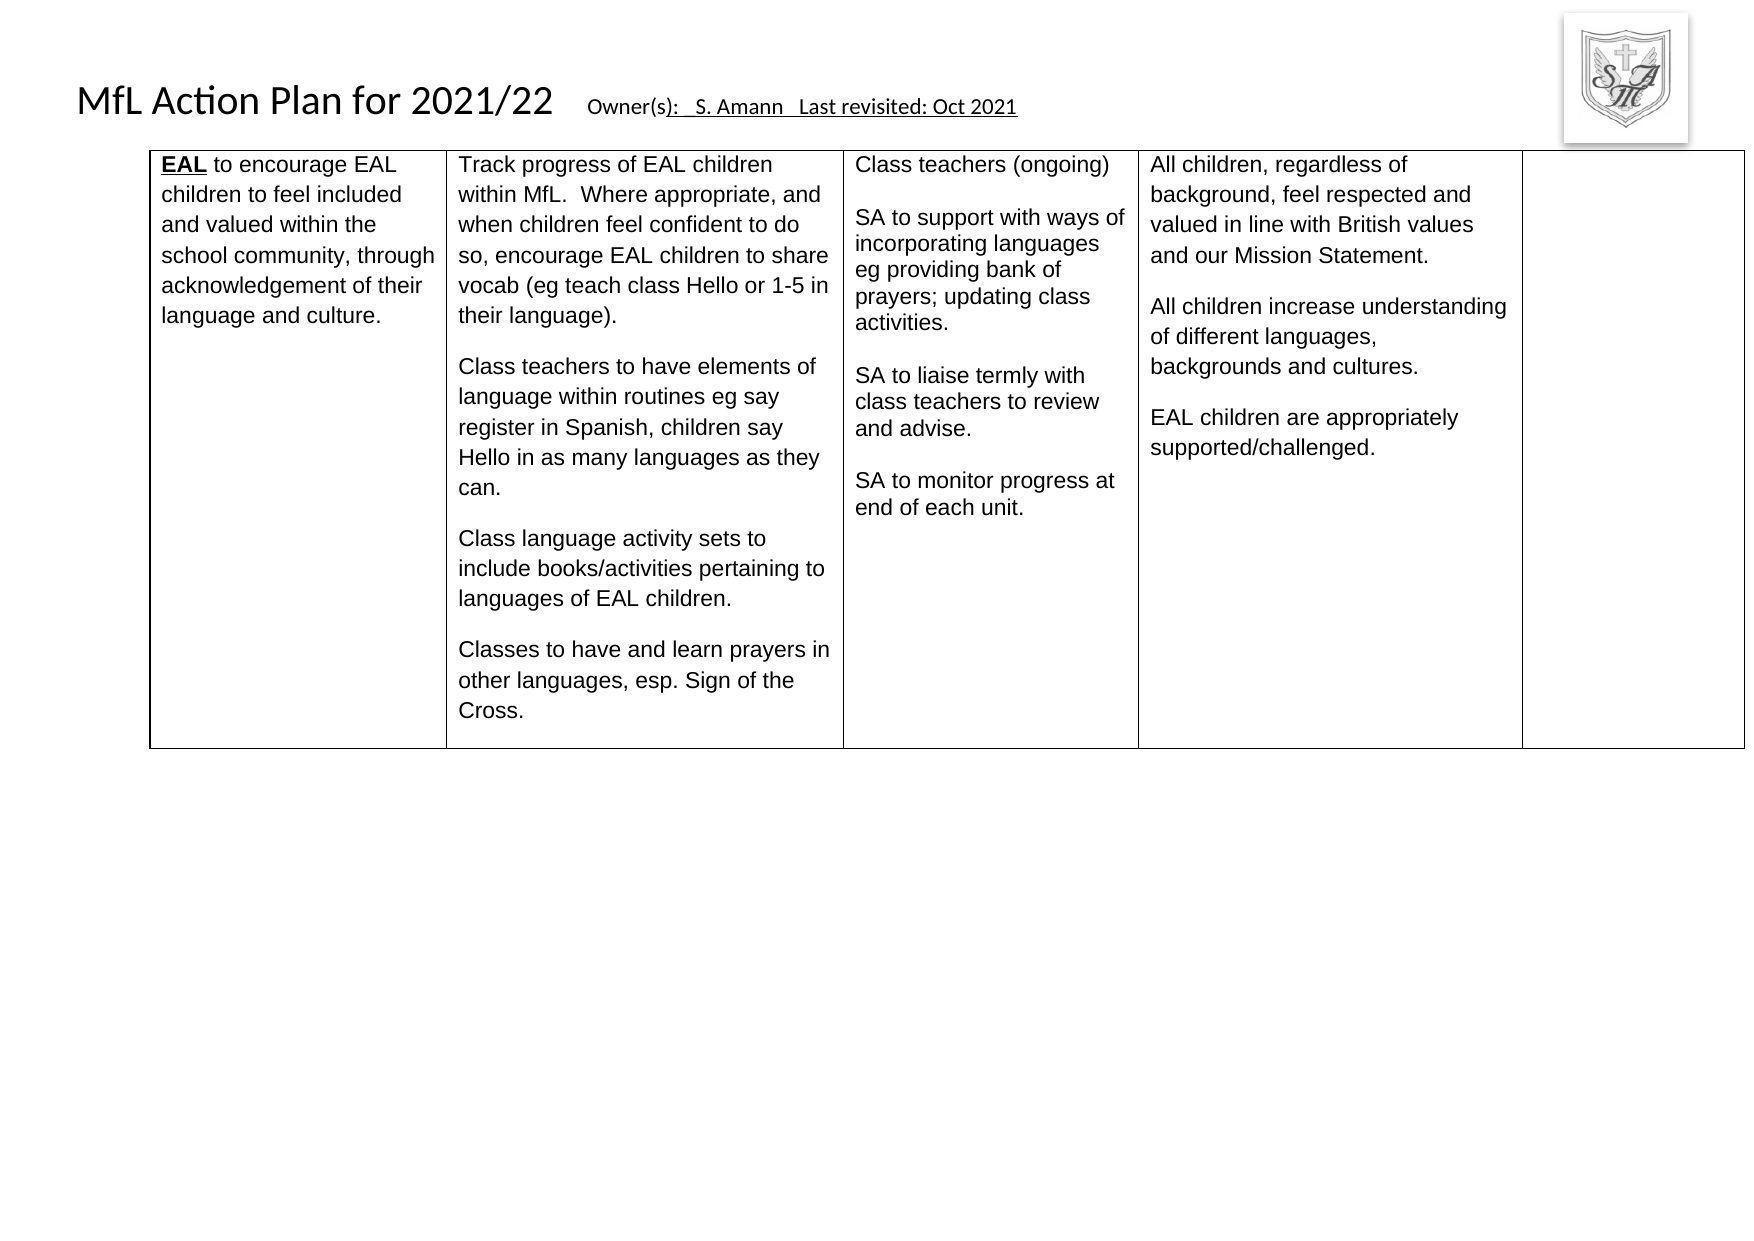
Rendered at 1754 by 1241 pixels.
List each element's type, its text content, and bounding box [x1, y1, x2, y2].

table_cell All children, regardless of background, feel respected and valued in line with British values and our Mission Statement. All children increase understanding of different languages, backgrounds and cultures. EAL children are appropriately supported/challenged. [1139, 151, 1522, 748]
table_cell EAL to encourage EAL children to feel included and valued within the school community, through acknowledgement of their language and culture. [151, 151, 446, 748]
table_cell [1523, 151, 1744, 748]
table_cell Track progress of EAL children within MfL. Where appropriate, and when children feel confident to do so, encourage EAL children to share vocab (eg teach class Hello or 1-5 in their language). Class teachers to have elements of language within routines eg say register in Spanish, children say Hello in as many languages as they can. Class language activity sets to include books/activities pertaining to languages of EAL children. Classes to have and learn prayers in other languages, esp. Sign of the Cross. [447, 151, 843, 748]
table_cell Class teachers (ongoing) SA to support with ways of incorporating languages eg providing bank of prayers; updating class activities. SA to liaise termly with class teachers to review and advise. SA to monitor progress at end of each unit. [844, 151, 1138, 748]
